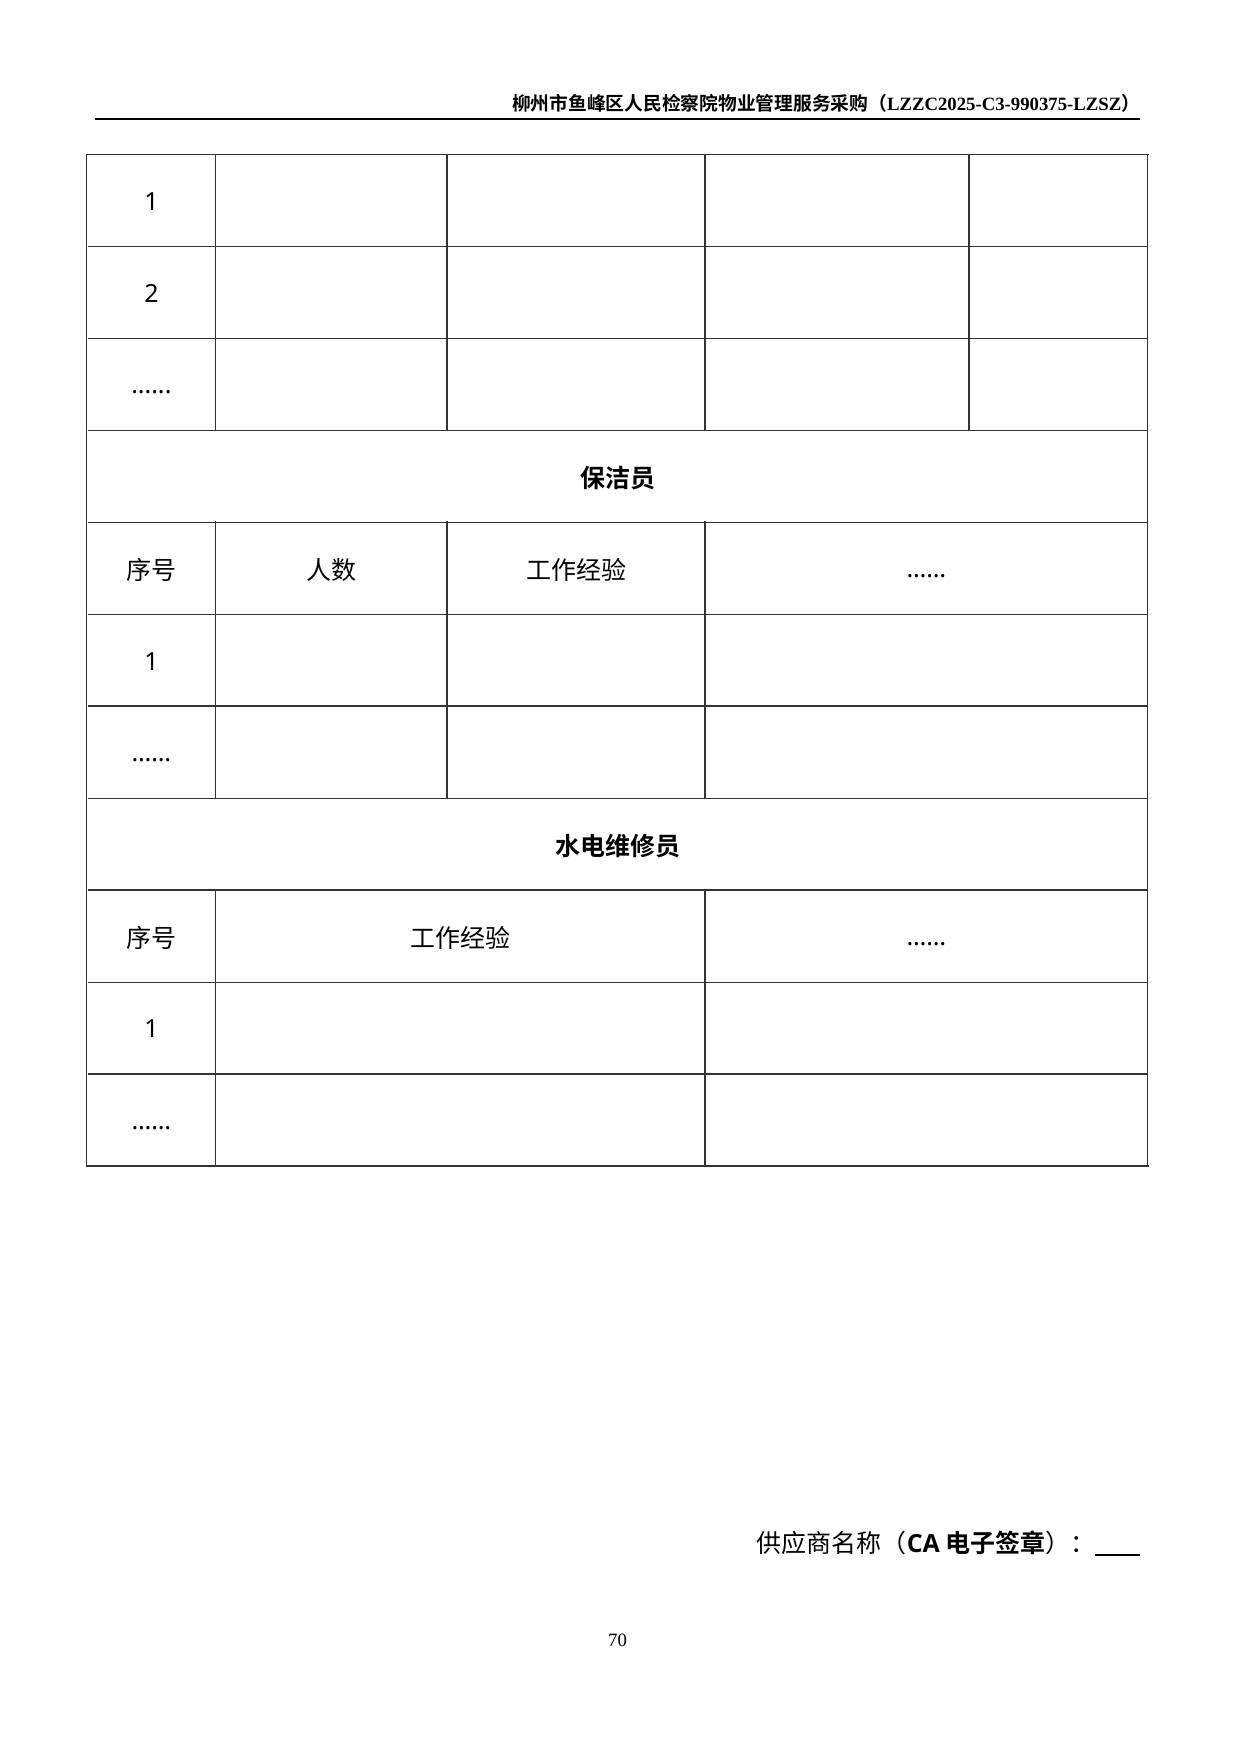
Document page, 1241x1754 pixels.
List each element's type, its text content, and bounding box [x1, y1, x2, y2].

table_cell 水电维修员 [87, 799, 1147, 889]
table_cell [706, 707, 1147, 797]
table_cell [216, 155, 446, 246]
table_cell …… [706, 891, 1147, 981]
table_cell 保洁员 [87, 431, 1147, 521]
table_cell 人数 [216, 523, 446, 613]
table_cell [216, 339, 446, 429]
table_cell …… [87, 706, 215, 797]
table_cell [448, 155, 704, 246]
table_cell [216, 707, 446, 797]
table_cell [448, 615, 704, 705]
text 供应商名称（CA电子签章）： [94, 1509, 1140, 1574]
table_cell [706, 247, 968, 337]
table_cell …… [87, 1074, 215, 1165]
table_cell 序号 [87, 890, 215, 981]
table_cell …… [706, 523, 1147, 613]
table_cell 1 [87, 615, 215, 705]
table_cell [448, 707, 704, 797]
table_cell [448, 339, 704, 429]
table_cell [216, 247, 446, 337]
table_cell 2 [87, 247, 215, 337]
table_cell [706, 1075, 1147, 1165]
table_cell [970, 247, 1147, 337]
table_cell [706, 983, 1147, 1073]
table_cell 工作经验 [216, 891, 704, 981]
table_cell [706, 339, 968, 429]
table_cell [970, 155, 1147, 246]
table_cell [448, 247, 704, 337]
table_cell [216, 983, 704, 1073]
table_cell [216, 1075, 704, 1165]
table_cell 序号 [87, 523, 215, 613]
table_cell [216, 615, 446, 705]
table_cell [970, 339, 1147, 429]
table_cell 1 [87, 155, 215, 246]
table_cell [706, 155, 968, 246]
table_cell 工作经验 [448, 523, 704, 613]
table_cell ...... [87, 339, 215, 429]
table_cell [706, 615, 1147, 705]
table_cell 1 [87, 983, 215, 1073]
